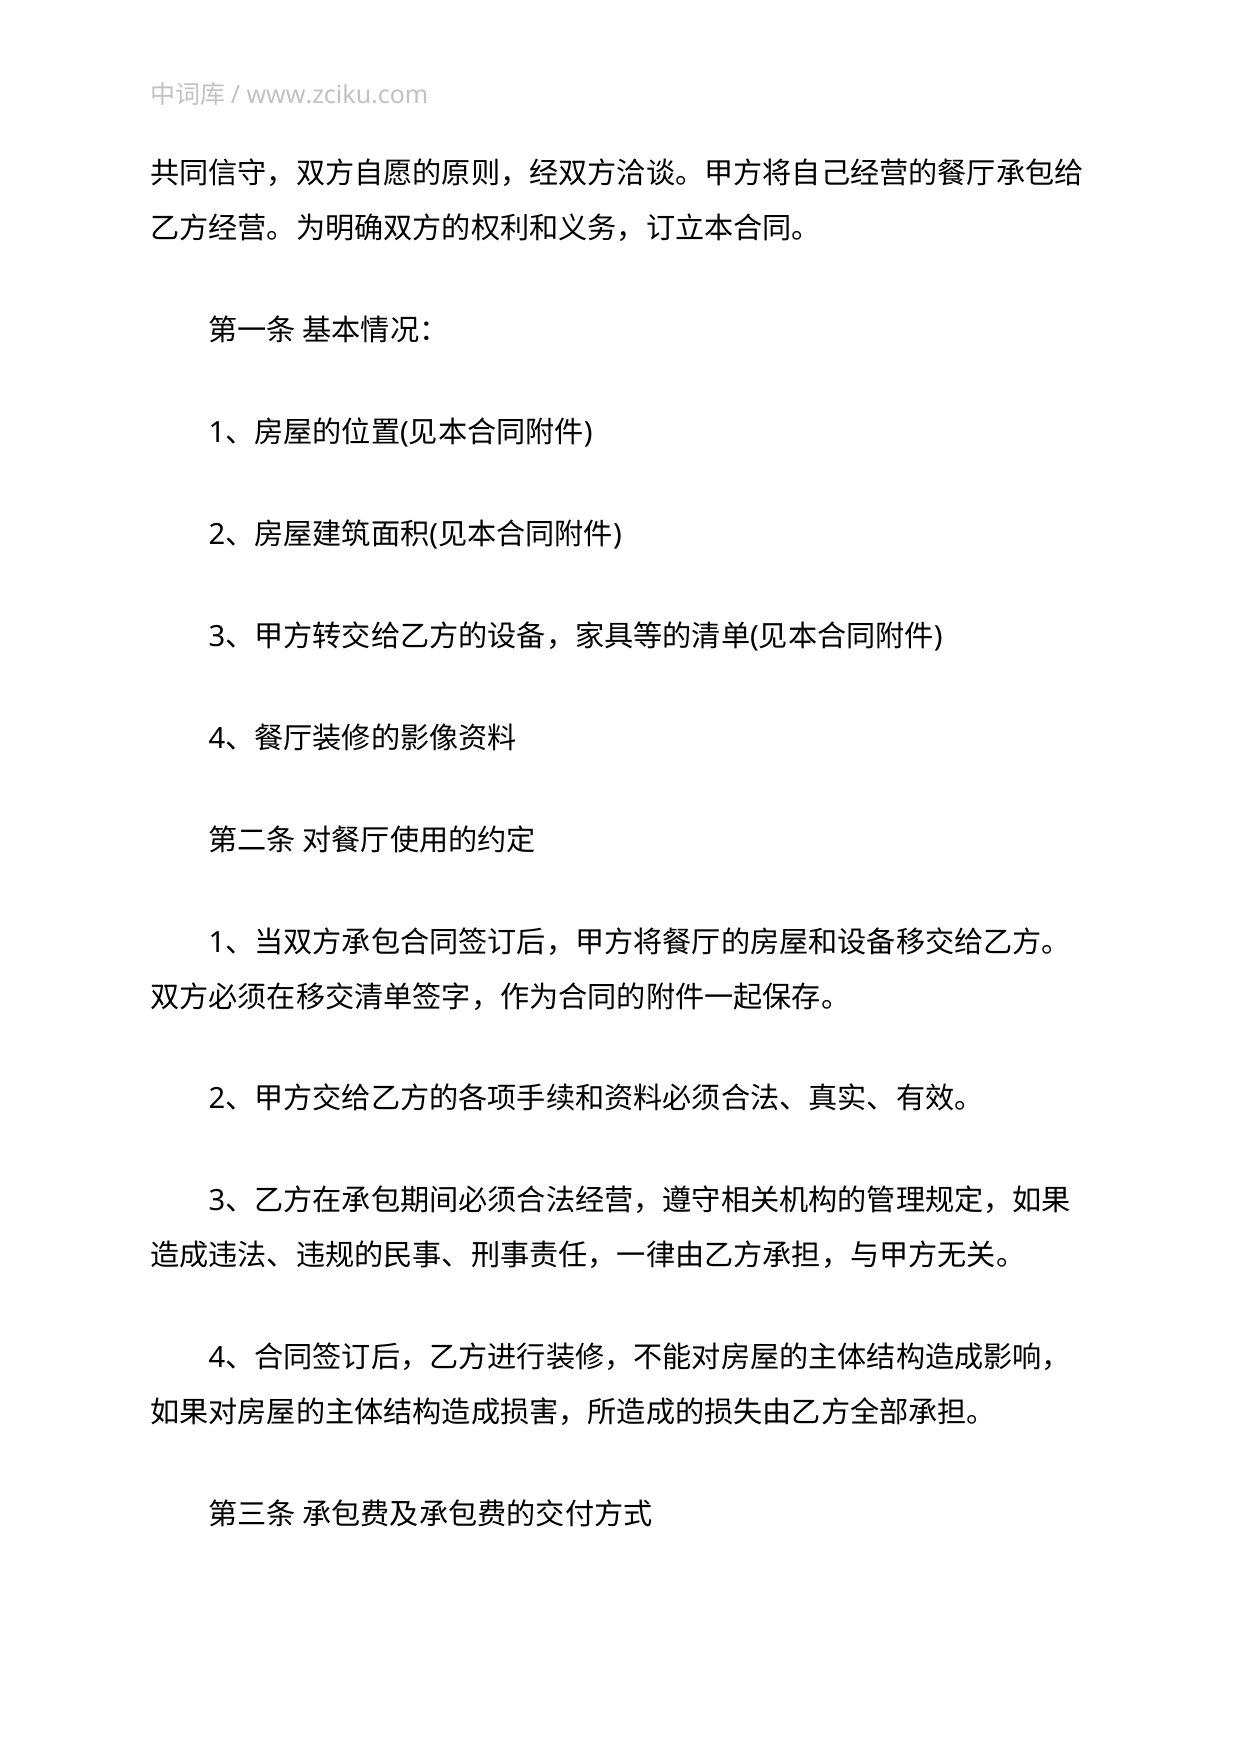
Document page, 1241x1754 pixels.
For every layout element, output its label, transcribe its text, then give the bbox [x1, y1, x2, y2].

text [150, 150, 1090, 247]
text 3、甲方转交给乙方的设备，家具等的清单(见本合同附件) [150, 612, 1090, 655]
text 第一条 基本情况： [150, 307, 1090, 349]
text 3、乙方在承包期间必须合法经营，遵守相关机构的管理规定，如果造成违法、违规的民事、刑事责任，一律由乙方承担，与甲方无关。 [150, 1177, 1090, 1274]
text 1、房屋的位置(见本合同附件) [150, 408, 1090, 451]
text 第三条 承包费及承包费的交付方式 [150, 1490, 1090, 1533]
text 第二条 对餐厅使用的约定 [150, 816, 1090, 859]
text 4、餐厅装修的影像资料 [150, 714, 1090, 757]
text 2、房屋建筑面积(见本合同附件) [150, 510, 1090, 553]
text 2、甲方交给乙方的各项手续和资料必须合法、真实、有效。 [150, 1075, 1090, 1117]
text 1、当双方承包合同签订后，甲方将餐厅的房屋和设备移交给乙方。双方必须在移交清单签字，作为合同的附件一起保存。 [150, 918, 1090, 1015]
text 4、合同签订后，乙方进行装修，不能对房屋的主体结构造成影响，如果对房屋的主体结构造成损害，所造成的损失由乙方全部承担。 [150, 1334, 1090, 1431]
